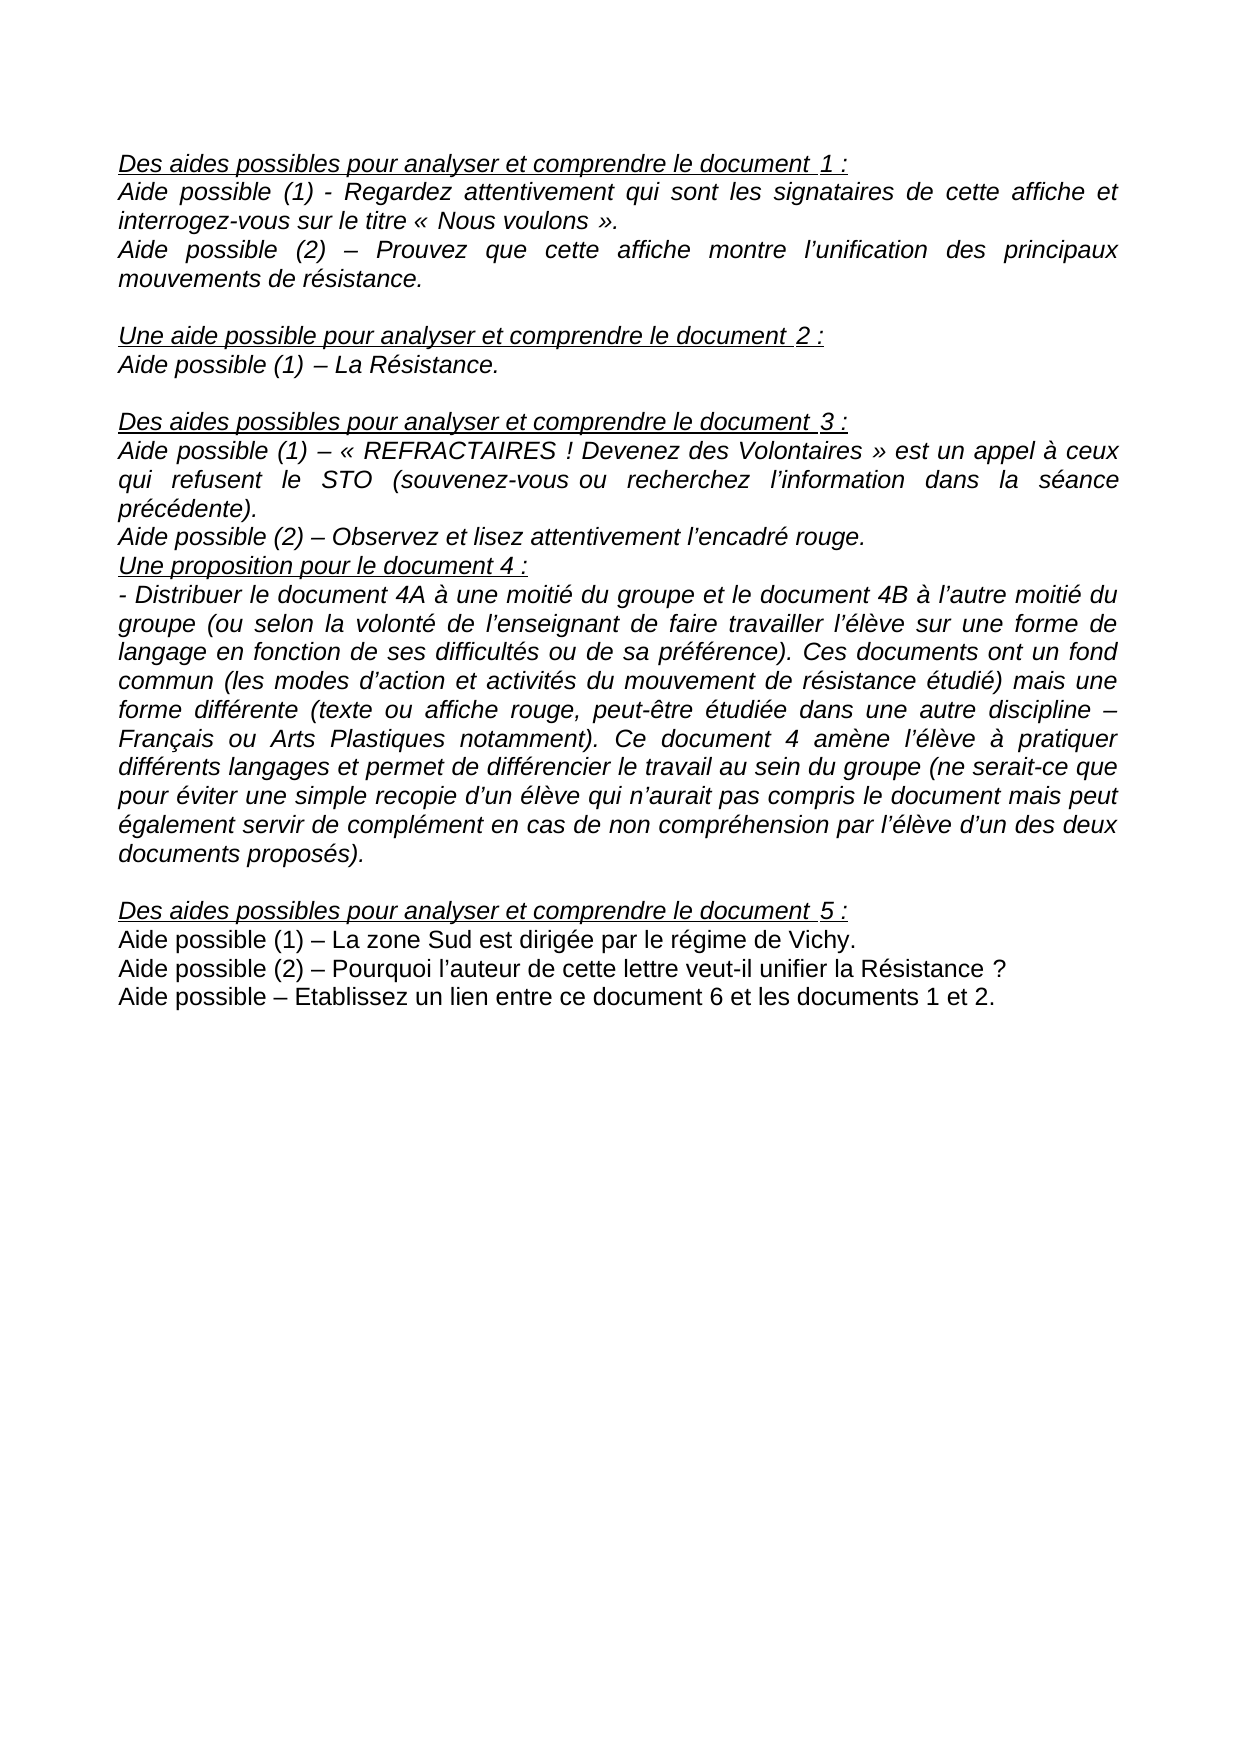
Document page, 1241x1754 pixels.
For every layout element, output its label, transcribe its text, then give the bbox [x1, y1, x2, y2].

text Des aides possibles pour analyser et comprendre le document 3 : [118, 407, 1122, 436]
text Aide possible (1) – La Résistance. [118, 350, 1122, 379]
text Des aides possibles pour analyser et comprendre le document 5 : [118, 896, 1122, 925]
text Aide possible (2) – Observez et lisez attentivement l’encadré rouge. [118, 522, 1122, 551]
text Aide possible – Etablissez un lien entre ce document 6 et les documents 1 et 2. [118, 982, 1122, 1011]
text Aide possible (1) – La zone Sud est dirigée par le régime de Vichy. [118, 925, 1122, 954]
text Aide possible (2) – Prouvez que cette affiche montre l’unification des principaux mouvements de résistance. [118, 235, 1122, 292]
text Une proposition pour le document 4 : [118, 551, 1122, 580]
text Aide possible (1) - Regardez attentivement qui sont les signataires de cette affiche et interrogez-vous sur le titre « Nous voulons ». [118, 177, 1122, 235]
text - Distribuer le document 4A à une moitié du groupe et le document 4B à l’autre moitié du groupe (ou selon la volonté de l’enseignant de faire travailler l’élève sur une forme de langage en fonction de ses difficultés ou de sa préférence). Ces documents ont un fond commun (les modes d’action et activités du mouvement de résistance étudié) mais une forme différente (texte ou affiche rouge, peut-être étudiée dans une autre discipline – Français ou Arts Plastiques notamment). Ce document 4 amène l’élève à pratiquer différents langages et permet de différencier le travail au sein du groupe (ne serait-ce que pour éviter une simple recopie d’un élève qui n’aurait pas compris le document mais peut également servir de complément en cas de non compréhension par l’élève d’un des deux documents proposés). [118, 580, 1122, 867]
text Aide possible (1) – « REFRACTAIRES ! Devenez des Volontaires » est un appel à ceux qui refusent le STO (souvenez-vous ou recherchez l’information dans la séance précédente). [118, 436, 1122, 522]
text Des aides possibles pour analyser et comprendre le document 1 : [118, 149, 1122, 177]
text Une aide possible pour analyser et comprendre le document 2 : [118, 321, 1122, 350]
text Aide possible (2) – Pourquoi l’auteur de cette lettre veut-il unifier la Résistance ? [118, 954, 1122, 982]
